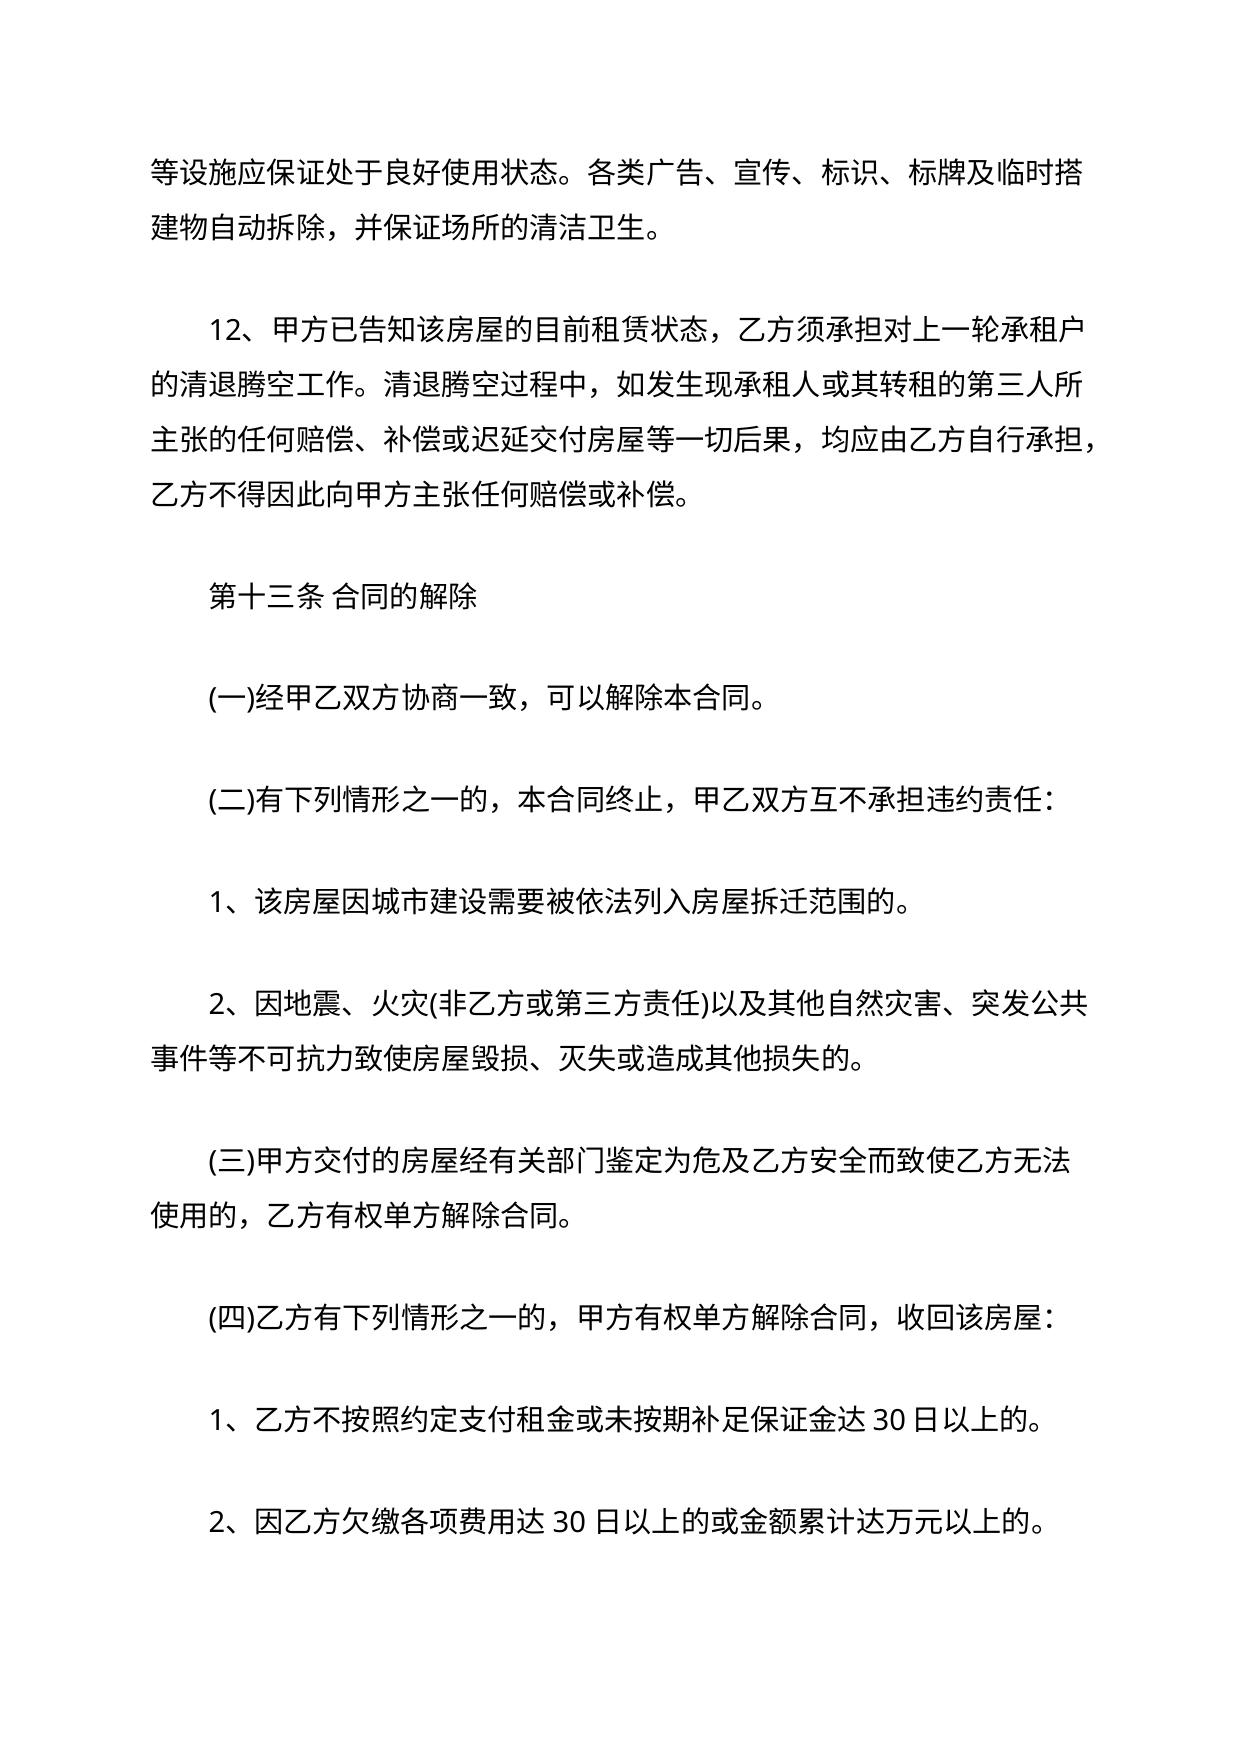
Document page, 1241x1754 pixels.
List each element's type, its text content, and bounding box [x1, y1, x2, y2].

text 1、乙方不按照约定支付租金或未按期补足保证金达30日以上的。 [150, 1396, 1090, 1439]
text (二)有下列情形之一的，本合同终止，甲乙双方互不承担违约责任： [150, 777, 1090, 819]
text 2、因乙方欠缴各项费用达 30 日以上的或金额累计达万元以上的。 [150, 1498, 1090, 1541]
text (一)经甲乙双方协商一致，可以解除本合同。 [150, 675, 1090, 717]
text 第十三条 合同的解除 [150, 573, 1090, 616]
text 1、该房屋因城市建设需要被依法列入房屋拆迁范围的。 [150, 879, 1090, 921]
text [150, 150, 1090, 247]
text 2、因地震、火灾(非乙方或第三方责任)以及其他自然灾害、突发公共事件等不可抗力致使房屋毁损、灭失或造成其他损失的。 [150, 981, 1090, 1078]
text (四)乙方有下列情形之一的，甲方有权单方解除合同，收回该房屋： [150, 1294, 1090, 1337]
text (三)甲方交付的房屋经有关部门鉴定为危及乙方安全而致使乙方无法使用的，乙方有权单方解除合同。 [150, 1138, 1090, 1235]
text 12、甲方已告知该房屋的目前租赁状态，乙方须承担对上一轮承租户的清退腾空工作。清退腾空过程中，如发生现承租人或其转租的第三人所主张的任何赔偿、补偿或迟延交付房屋等一切后果，均应由乙方自行承担，乙方不得因此向甲方主张任何赔偿或补偿。 [150, 307, 1090, 514]
